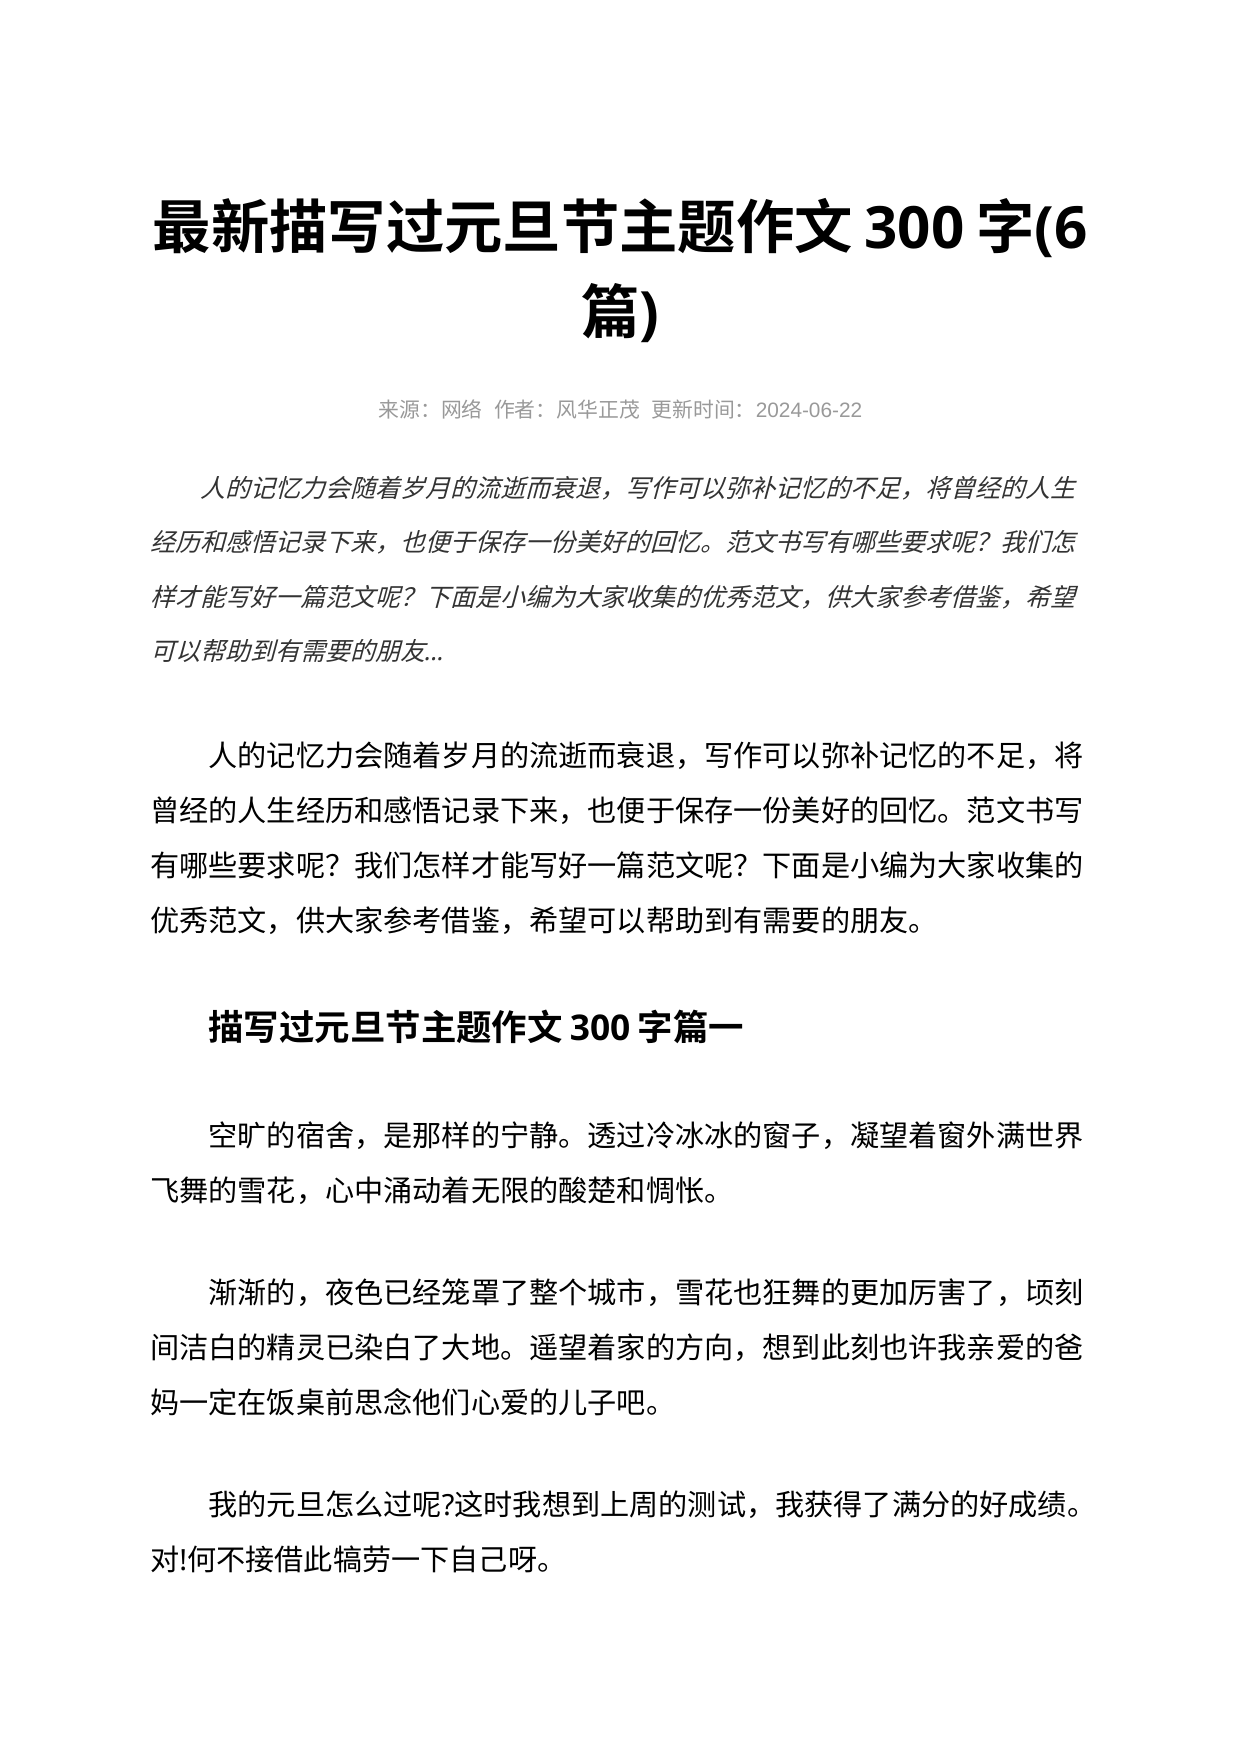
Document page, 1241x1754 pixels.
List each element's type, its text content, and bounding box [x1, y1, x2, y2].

text 来源：网络 作者：风华正茂 更新时间：2024-06-22 [150, 398, 1090, 422]
text 空旷的宿舍，是那样的宁静。透过冷冰冰的窗子，凝望着窗外满世界飞舞的雪花，心中涌动着无限的酸楚和惆怅。 [150, 1113, 1090, 1210]
text 渐渐的，夜色已经笼罩了整个城市，雪花也狂舞的更加厉害了，顷刻间洁白的精灵已染白了大地。遥望着家的方向，想到此刻也许我亲爱的爸妈一定在饭桌前思念他们心爱的儿子吧。 [150, 1269, 1090, 1422]
text 人的记忆力会随着岁月的流逝而衰退，写作可以弥补记忆的不足，将曾经的人生经历和感悟记录下来，也便于保存一份美好的回忆。范文书写有哪些要求呢？我们怎样才能写好一篇范文呢？下面是小编为大家收集的优秀范文，供大家参考借鉴，希望可以帮助到有需要的朋友。 [150, 733, 1090, 940]
subtitle 最新描写过元旦节主题作文300字(6篇) [150, 181, 1090, 351]
text 人的记忆力会随着岁月的流逝而衰退，写作可以弥补记忆的不足，将曾经的人生经历和感悟记录下来，也便于保存一份美好的回忆。范文书写有哪些要求呢？我们怎样才能写好一篇范文呢？下面是小编为大家收集的优秀范文，供大家参考借鉴，希望可以帮助到有需要的朋友... [150, 468, 1090, 668]
text 我的元旦怎么过呢?这时我想到上周的测试，我获得了满分的好成绩。对!何不接借此犒劳一下自己呀。 [150, 1481, 1090, 1578]
text 描写过元旦节主题作文300字篇一 [150, 999, 1090, 1051]
